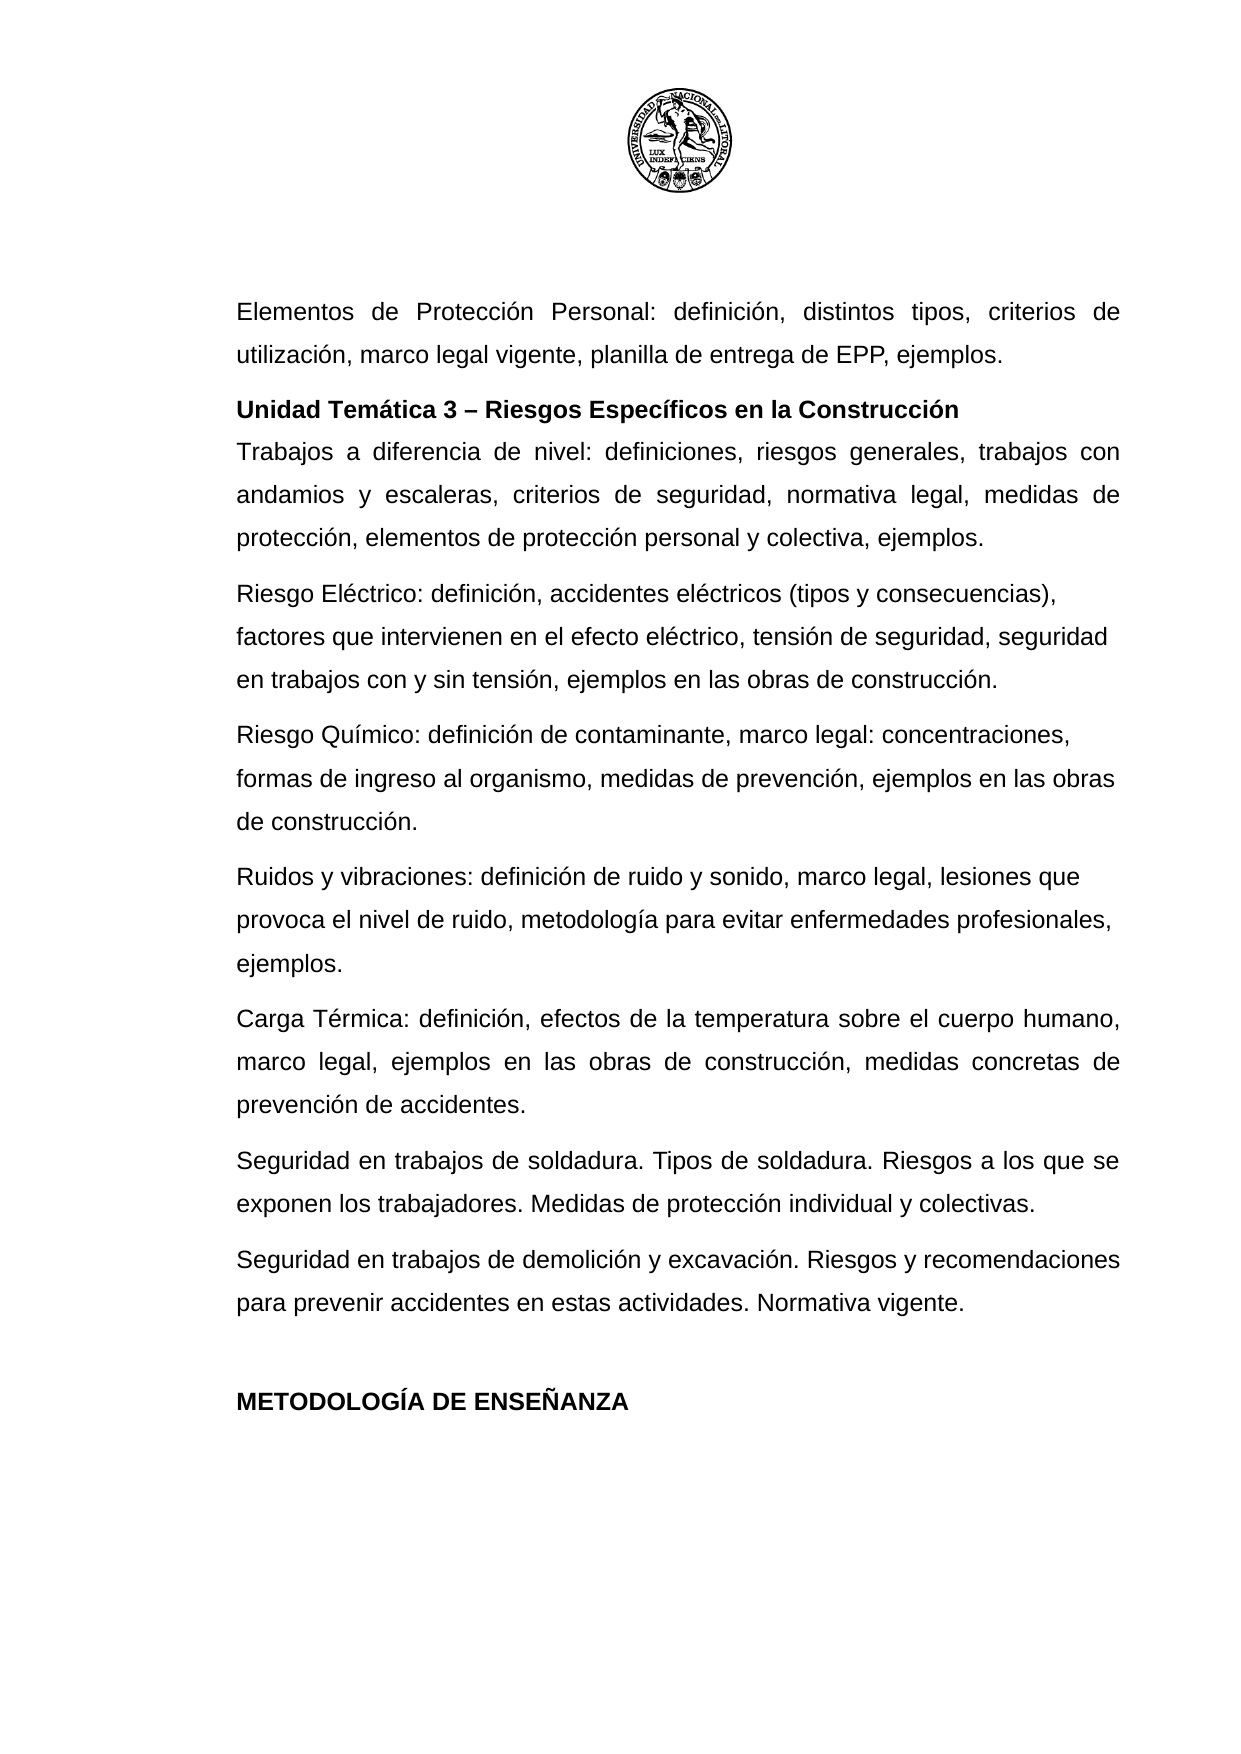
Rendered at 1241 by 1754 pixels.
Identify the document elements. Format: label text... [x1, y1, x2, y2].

text METODOLOGÍA DE ENSEÑANZA [236, 1387, 1122, 1415]
text Riesgo Eléctrico: definición, accidentes eléctricos (tipos y consecuencias), factores que intervienen en el efecto eléctrico, tensión de seguridad, seguridad en trabajos con y sin tensión, ejemplos en las obras de construcción. [236, 578, 1122, 693]
text Elementos de Protección Personal: definición, distintos tipos, criterios de utilización, marco legal vigente, planilla de entrega de EPP, ejemplos. [236, 297, 1122, 368]
text Trabajos a diferencia de nivel: definiciones, riesgos generales, trabajos con andamios y escaleras, criterios de seguridad, normativa legal, medidas de protección, elementos de protección personal y colectiva, ejemplos. [236, 437, 1122, 552]
text Unidad Temática 3 – Riesgos Específicos en la Construcción [236, 395, 1122, 424]
text Seguridad en trabajos de soldadura. Tipos de soldadura. Riesgos a los que se exponen los trabajadores. Medidas de protección individual y colectivas. [236, 1146, 1122, 1218]
text Carga Térmica: definición, efectos de la temperatura sobre el cuerpo humano, marco legal, ejemplos en las obras de construcción, medidas concretas de prevención de accidentes. [236, 1004, 1122, 1119]
picture [236, 88, 1123, 297]
text Riesgo Químico: definición de contaminante, marco legal: concentraciones, formas de ingreso al organismo, medidas de prevención, ejemplos en las obras de construcción. [236, 720, 1122, 835]
text Seguridad en trabajos de demolición y excavación. Riesgos y recomendaciones para prevenir accidentes en estas actividades. Normativa vigente. [236, 1245, 1122, 1317]
text Ruidos y vibraciones: definición de ruido y sonido, marco legal, lesiones que provoca el nivel de ruido, metodología para evitar enfermedades profesionales, ejemplos. [236, 862, 1122, 977]
